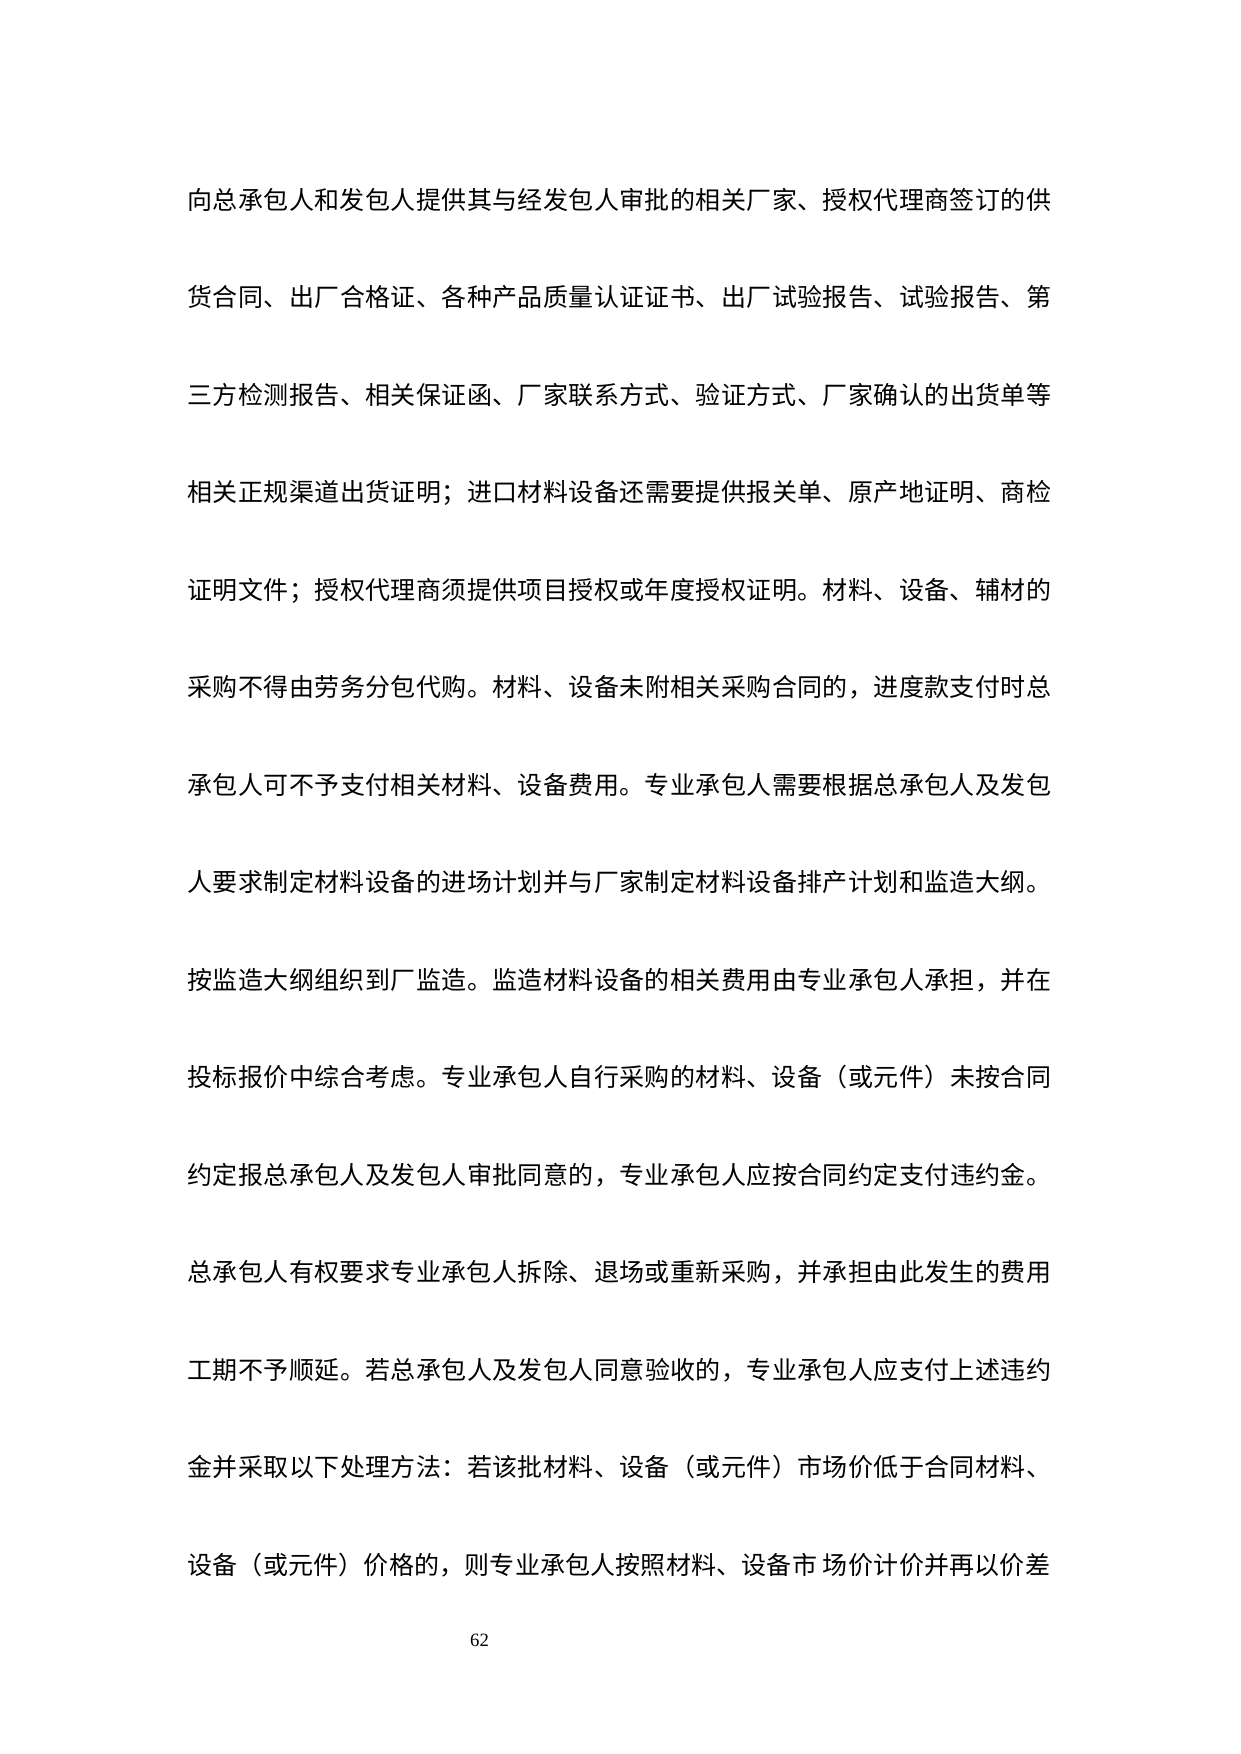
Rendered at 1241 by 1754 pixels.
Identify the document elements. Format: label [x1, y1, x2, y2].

text [187, 166, 1053, 1596]
